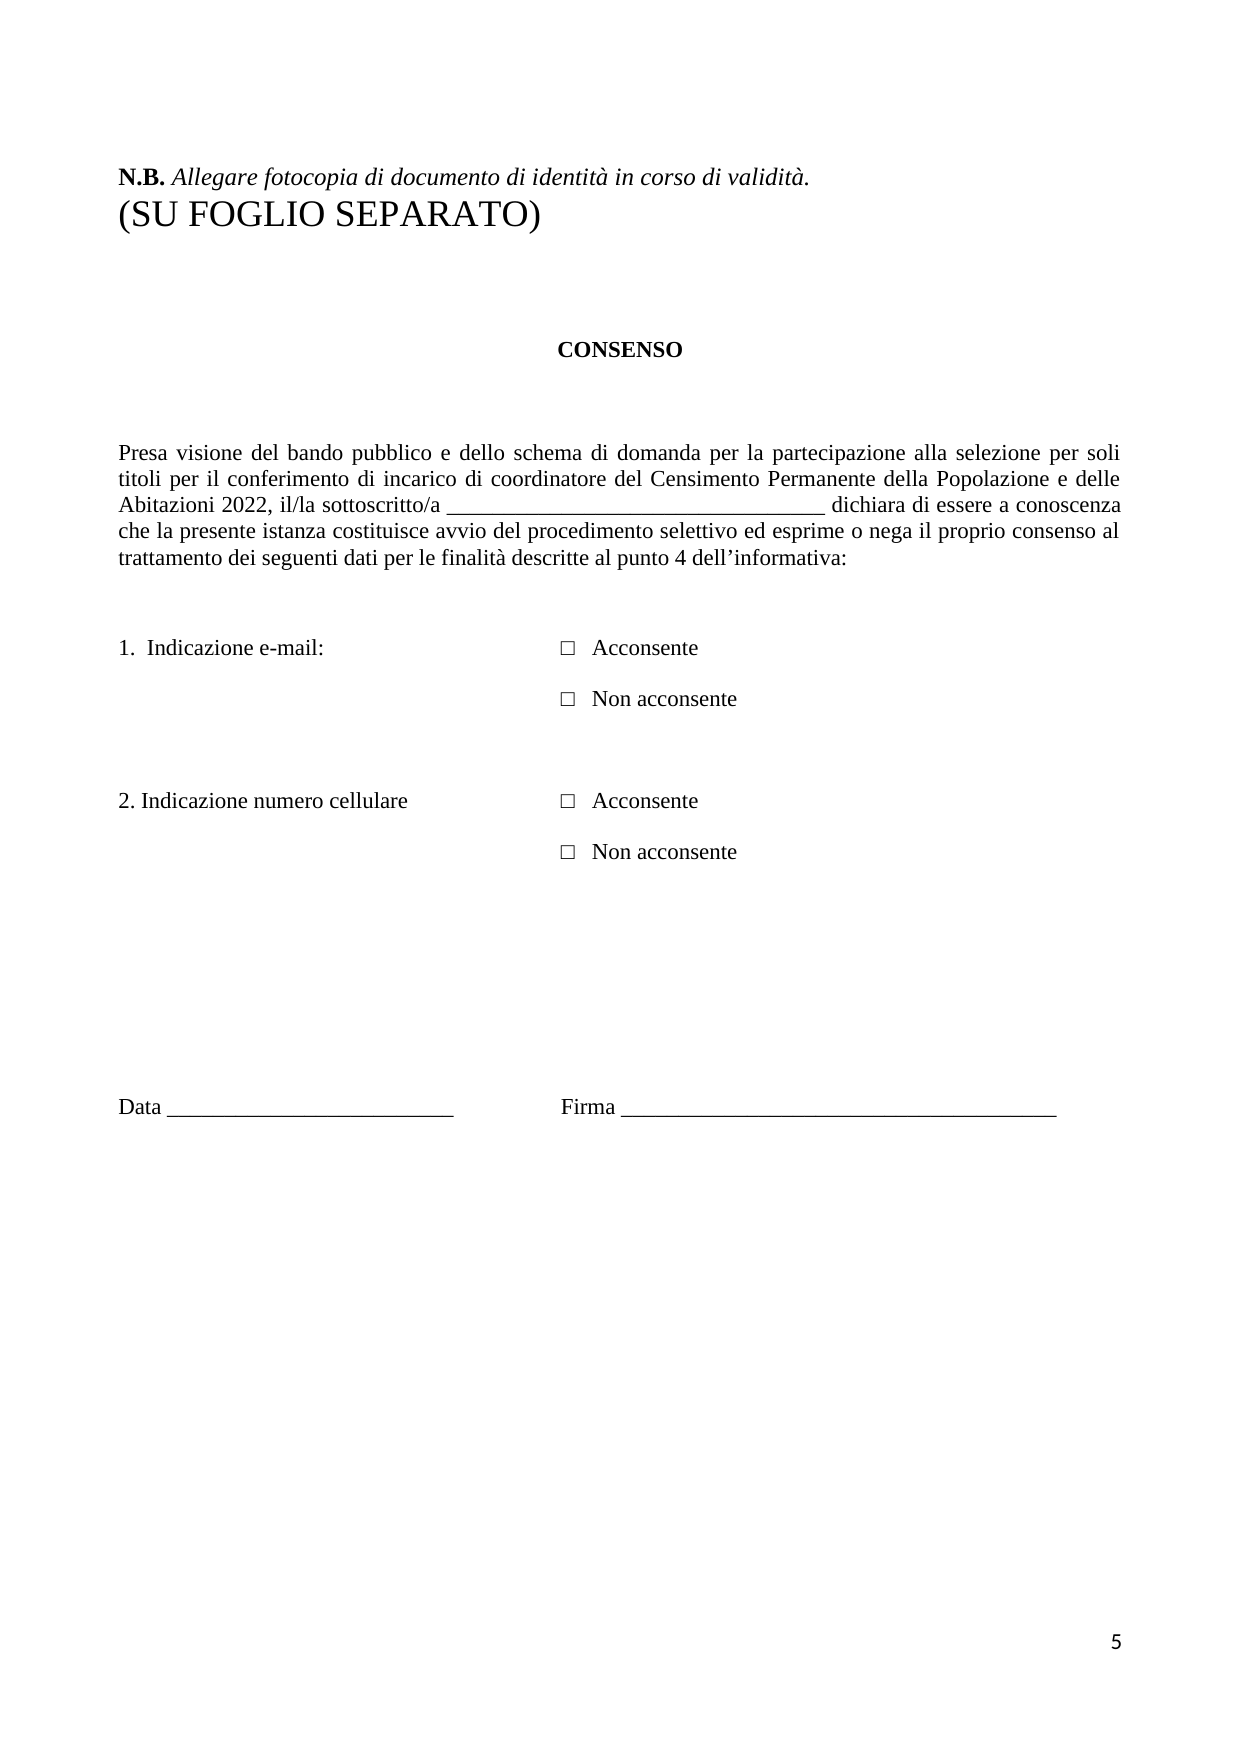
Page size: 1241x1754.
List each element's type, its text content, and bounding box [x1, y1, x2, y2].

text 2. Indicazione numero cellulare □ Acconsente [118, 787, 1122, 813]
text (SU FOGLIO SEPARATO) [118, 191, 1122, 234]
text N.B. Allegare fotocopia di documento di identità in corso di validità. [118, 162, 1122, 191]
text □ Non acconsente [118, 838, 1122, 864]
text Presa visione del bando pubblico e dello schema di domanda per la partecipazione alla selezione per soli titoli per il conferimento di incarico di coordinatore del Censimento Permanente della Popolazione e delle Abitazioni 2022, il/la sottoscritto/a _________________________________ dichiara di essere a conoscenza che la presente istanza costituisce avvio del procedimento selettivo ed esprime o nega il proprio consenso al trattamento dei seguenti dati per le finalità descritte al punto 4 dell’informativa: [118, 438, 1122, 570]
text □ Non acconsente [118, 685, 1122, 711]
text CONSENSO [118, 336, 1122, 363]
text Data _________________________ Firma ______________________________________ [118, 1093, 1122, 1119]
text 1. Indicazione e-mail: □ Acconsente [118, 634, 1122, 660]
